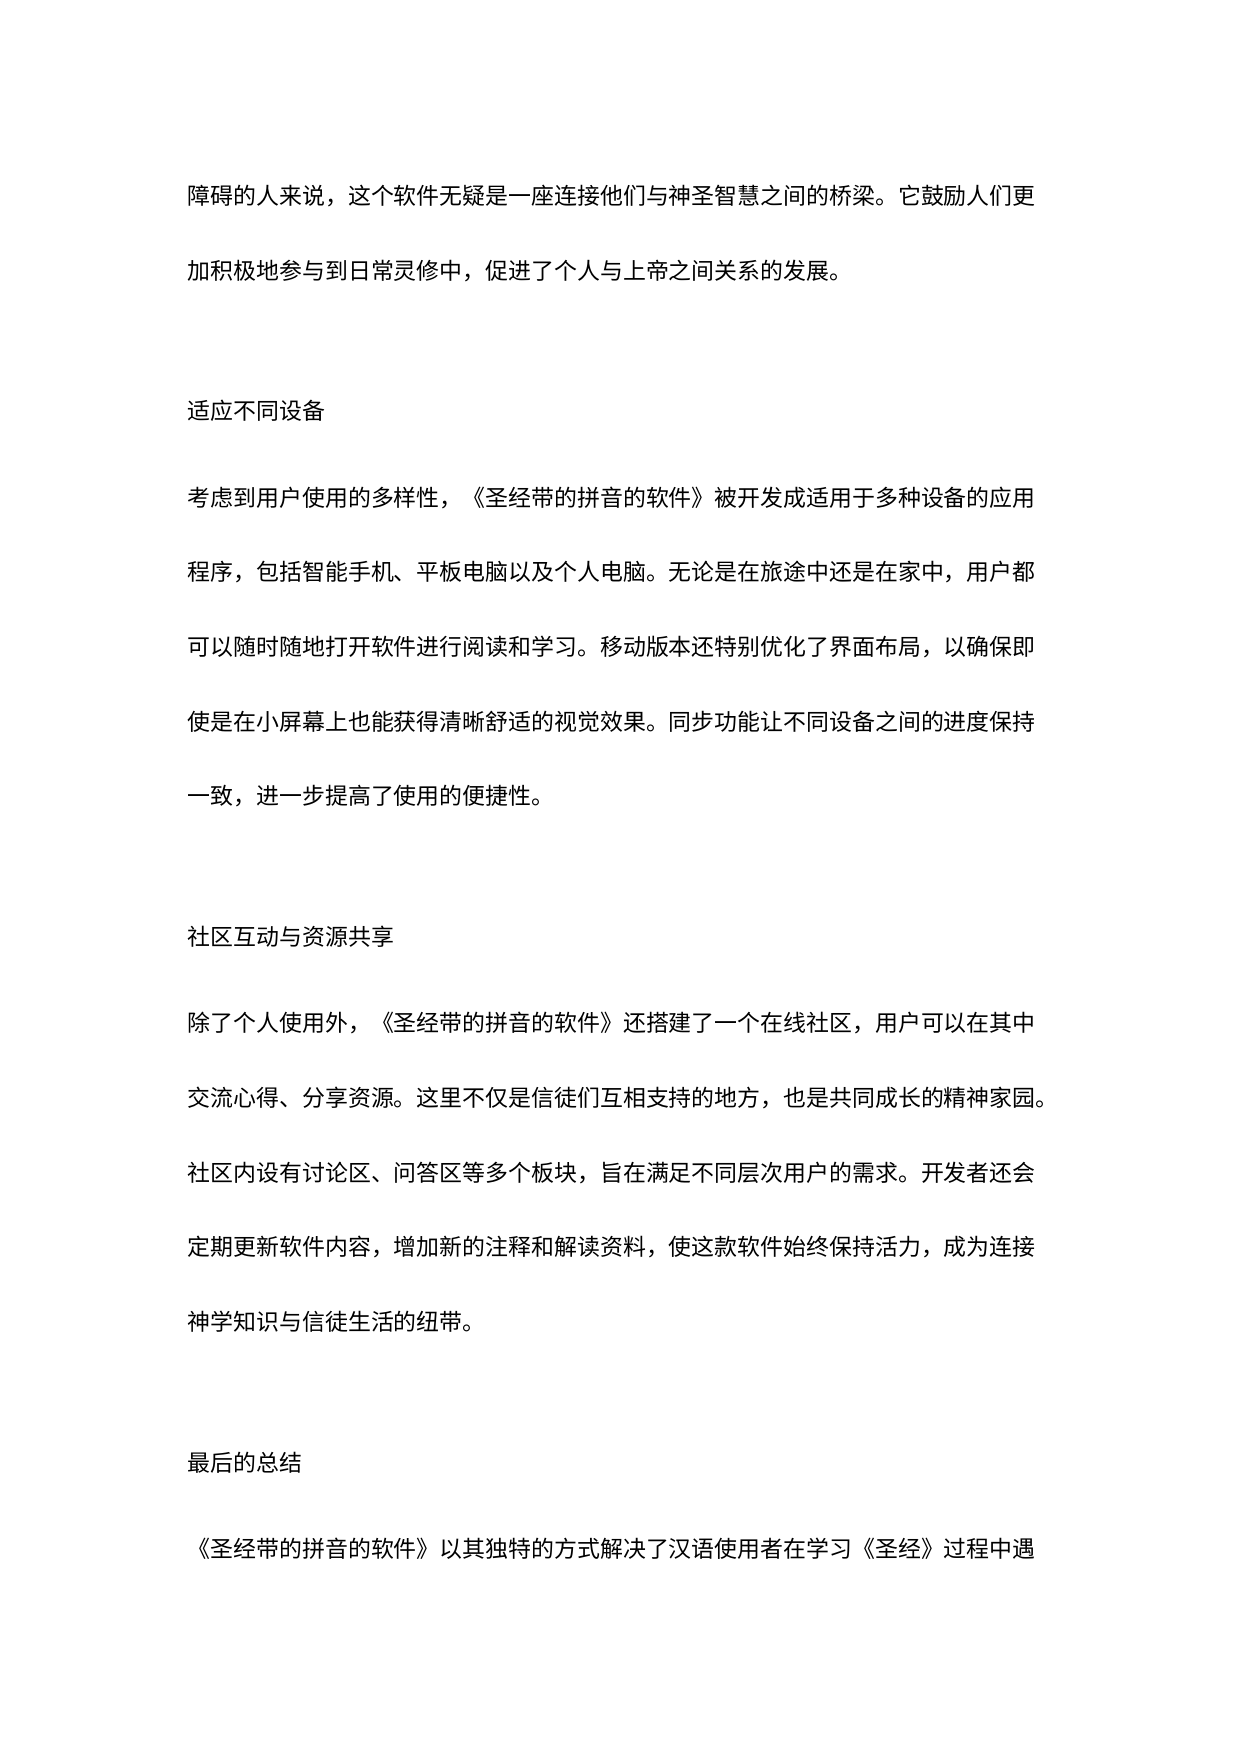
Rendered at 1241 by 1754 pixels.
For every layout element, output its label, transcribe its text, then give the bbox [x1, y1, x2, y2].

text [187, 1515, 1053, 1580]
text 考虑到用户使用的多样性，《圣经带的拼音的软件》被开发成适用于多种设备的应用程序，包括智能手机、平板电脑以及个人电脑。无论是在旅途中还是在家中，用户都可以随时随地打开软件进行阅读和学习。移动版本还特别优化了界面布局，以确保即使是在小屏幕上也能获得清晰舒适的视觉效果。同步功能让不同设备之间的进度保持一致，进一步提高了使用的便捷性。 [187, 464, 1053, 827]
text 社区互动与资源共享 [187, 903, 1053, 968]
text 除了个人使用外，《圣经带的拼音的软件》还搭建了一个在线社区，用户可以在其中交流心得、分享资源。这里不仅是信徒们互相支持的地方，也是共同成长的精神家园。社区内设有讨论区、问答区等多个板块，旨在满足不同层次用户的需求。开发者还会定期更新软件内容，增加新的注释和解读资料，使这款软件始终保持活力，成为连接神学知识与信徒生活的纽带。 [187, 989, 1053, 1353]
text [187, 162, 1053, 302]
text 适应不同设备 [187, 377, 1053, 442]
text 最后的总结 [187, 1428, 1053, 1493]
